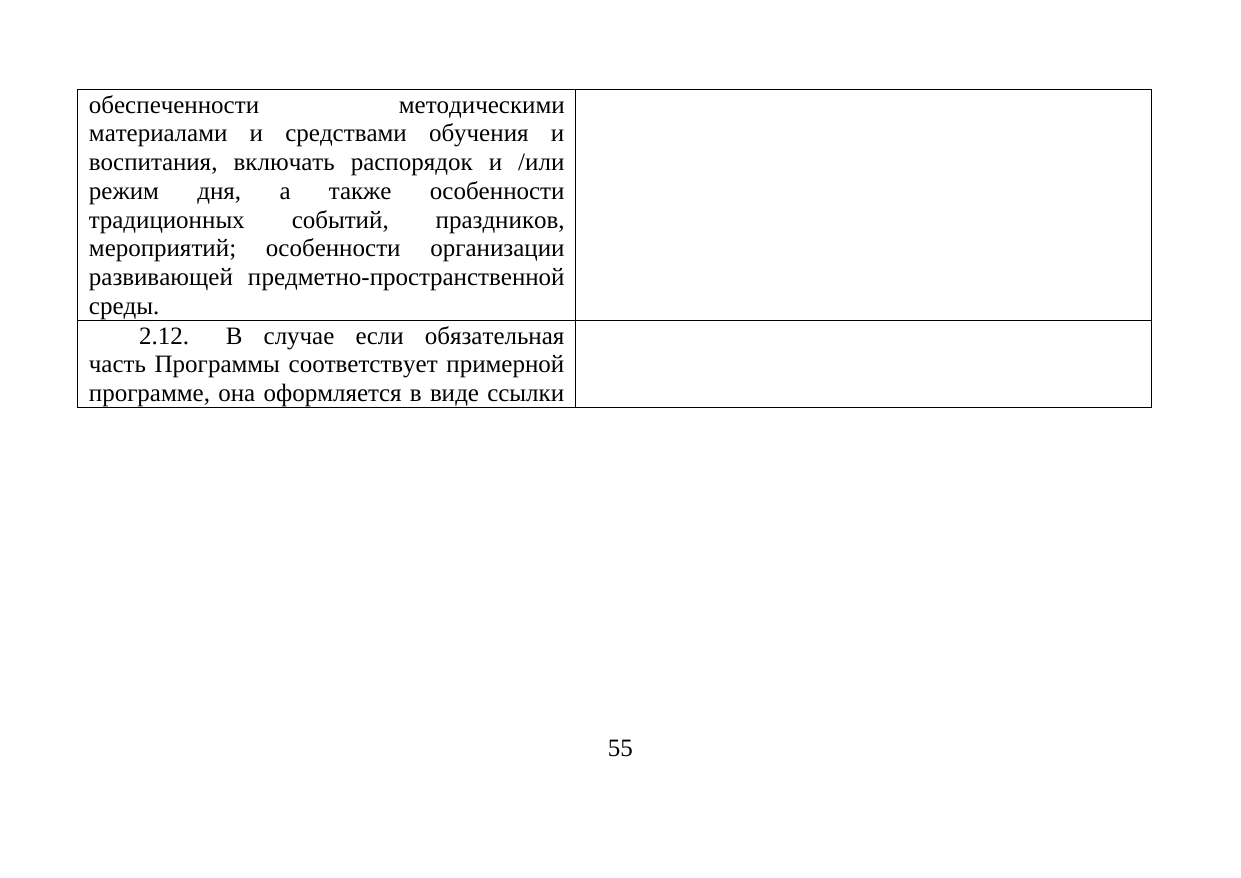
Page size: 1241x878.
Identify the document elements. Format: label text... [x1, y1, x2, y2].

table_cell В случае если обязательная часть Программы соответствует примерной программе, она оформляется в виде ссылки на соответствующую примерную программу. Обязательная часть должна быть представлена развёрнуто в соответствии с пунктом 2.11 Стандарта, в случае если она не соответствует одной из примерных программ. Часть Программы, формируемая участниками образовательных отношений, может быть представлена в виде ссылок на соответствующую методическую литературу, позволяющую ознакомиться с содержанием выбранных участниками образовательных отношений парциальных программ, методик, форм организации образовательной работы. [78, 321, 575, 407]
table_cell [576, 90, 1151, 320]
table_cell 2.11.3. Организационный раздел должен содержать описание материально-технического обеспечения Программы, обеспеченности методическими материалами и средствами обучения и воспитания, включать распорядок и /или режим дня, а также особенности традиционных событий, праздников, мероприятий; особенности организации развивающей предметно-пространственной среды. [78, 90, 575, 320]
table_cell [576, 321, 1151, 407]
